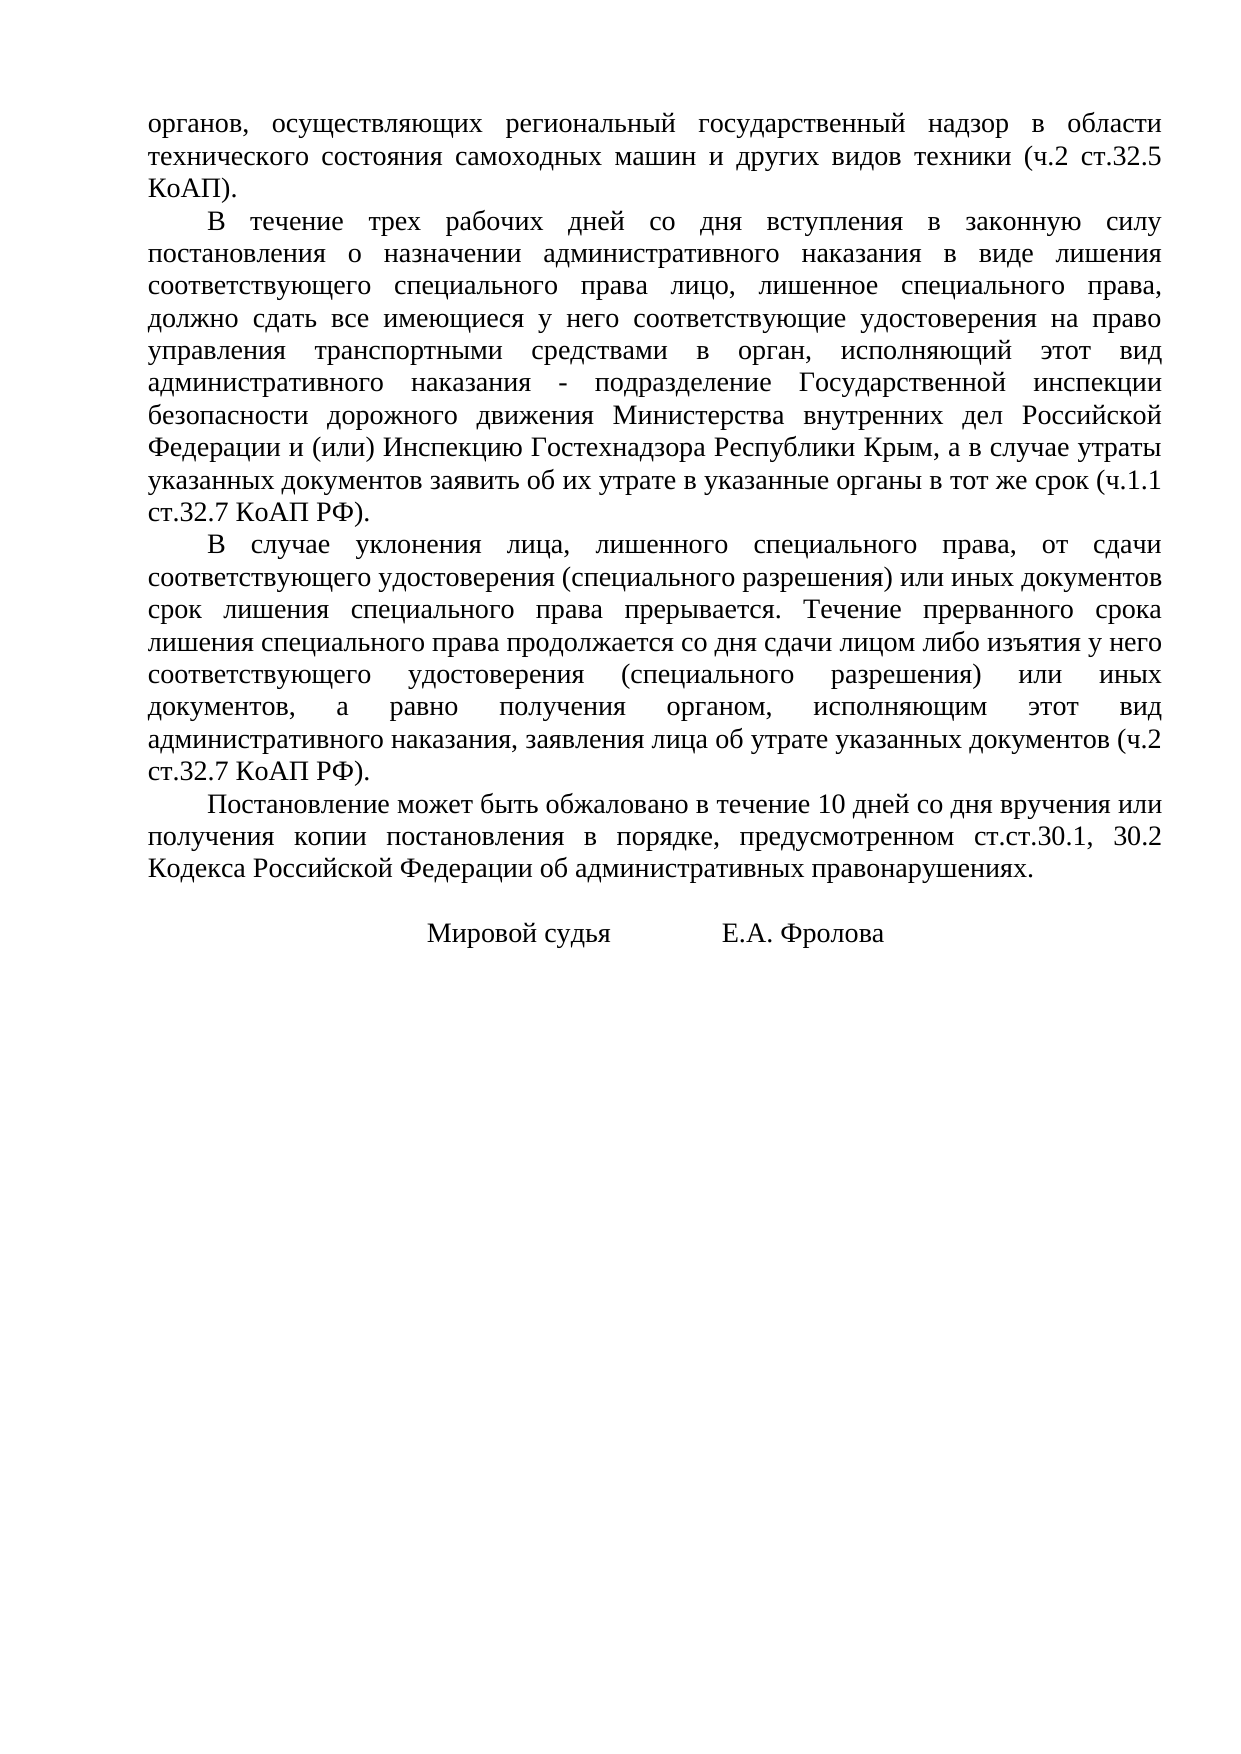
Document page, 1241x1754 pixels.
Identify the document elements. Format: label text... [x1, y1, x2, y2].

text Постановление может быть обжаловано в течение 10 дней со дня вручения или получения копии постановления в порядке, предусмотренном ст.ст.30.1, 30.2 Кодекса Российской Федерации об административных правонарушениях. [148, 787, 1163, 884]
text В случае уклонения лица, лишенного специального права, от сдачи соответствующего удостоверения (специального разрешения) или иных документов срок лишения специального права прерывается. Течение прерванного срока лишения специального права продолжается со дня сдачи лицом либо изъятия у него соответствующего удостоверения (специального разрешения) или иных документов, а равно получения органом, исполняющим этот вид административного наказания, заявления лица об утрате указанных документов (ч.2 ст.32.7 КоАП РФ). [148, 527, 1163, 787]
text В течение трех рабочих дней со дня вступления в законную силу постановления о назначении административного наказания в виде лишения соответствующего специального права лицо, лишенное специального права, должно сдать все имеющиеся у него соответствующие удостоверения на право управления транспортными средствами в орган, исполняющий этот вид административного наказания - подразделение Государственной инспекции безопасности дорожного движения Министерства внутренних дел Российской Федерации и (или) Инспекцию Гостехнадзора Республики Крым, а в случае утраты указанных документов заявить об их утрате в указанные органы в тот же срок (ч.1.1 ст.32.7 КоАП РФ). [148, 203, 1163, 527]
text Мировой судья Е.А. Фролова [148, 916, 1163, 949]
